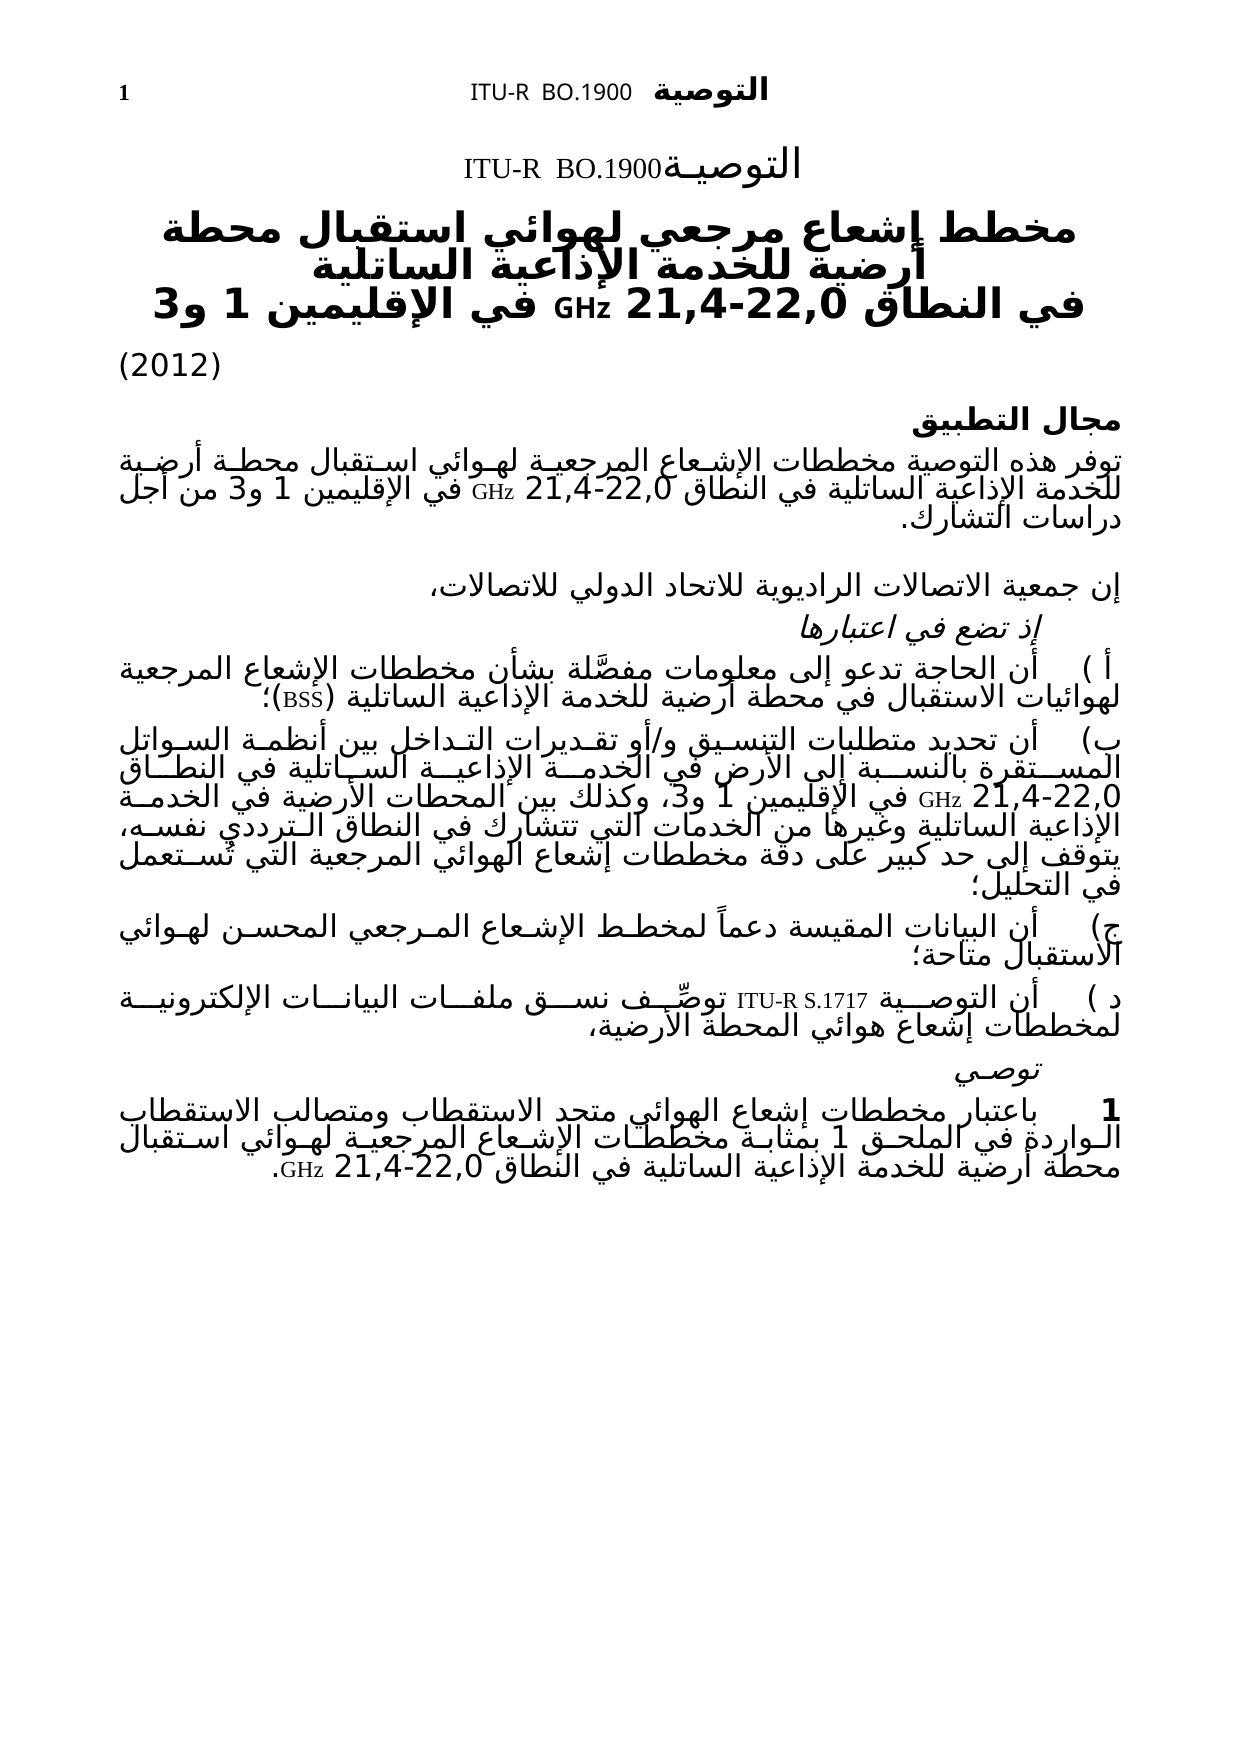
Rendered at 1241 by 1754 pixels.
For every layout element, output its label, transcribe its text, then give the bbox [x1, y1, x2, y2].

text أ ) أن الحاجة تدعو إلى معلومات مفصَّلة بشأن مخططات الإشعاع المرجعية لهوائيات الاستقبال في محطة أرضية للخدمة الإذاعية الساتلية (BSS)؛ [118, 657, 1122, 715]
title إن جمعية الاتصالات الراديوية للاتحاد الدولي للاتصالات، [835, 573, 1122, 602]
text 1 باعتبار مخططات إشعاع الهوائي متحد الاستقطاب ومتصالب الاستقطاب الواردة في الملحق 1 بمثابة مخططات الإشعاع المرجعية لهوائي استقبال محطة أرضية للخدمة الإذاعية الساتلية في النطاق 22,0-21,4 GHz. [118, 1098, 1122, 1185]
text (2012) [118, 353, 1122, 382]
title مخطط إشعاع مرجعي لهوائي استقبال محطة أرضية للخدمة الإذاعية الساتلية في النطاق 22,0-21,4 GHz في الإقليمين 1 و3 [118, 211, 1122, 328]
text التوصيـةITU-R BO.1900 [118, 148, 783, 186]
text توفر هذه التوصية مخططات الإشعاع المرجعية لهوائي استقبال محطة أرضية للخدمة الإذاعية الساتلية في النطاق 22,0-21,4 GHz في الإقليمين 1 و3 من أجل دراسات التشارك. [118, 448, 1122, 536]
title إن جمعية الاتصالات الراديوية للاتحاد الدولي للاتصالات، [118, 573, 848, 602]
subtitle مجال التطبيق [118, 407, 969, 436]
text إذ تضع في اعتبارها [118, 615, 1039, 644]
subtitle مجال التطبيق [932, 407, 1122, 436]
text توصـي [118, 1056, 1039, 1085]
text ب) أن تحديد متطلبات التنسيق و/أو تقديرات التداخل بين أنظمة السواتل المستقرة بالنسبة إلى الأرض في الخدمة الإذاعية الساتلية في النطاق 22,0-21,4 GHz في الإقليمين 1 و3، وكذلك بين المحطات الأرضية في الخدمة الإذاعية الساتلية وغيرها من الخدمات التي تتشارك في النطاق الترددي نفسه، يتوقف إلى حد كبير على دقة مخططات إشعاع الهوائي المرجعية التي تُستعمل في التحليل؛ [118, 727, 1122, 902]
text التوصيـةITU-R BO.1900 [755, 148, 1122, 186]
text د ) أن التوصية ITU-R S.1717 توصِّف نسق ملفات البيانات الإلكترونية لمخططات إشعاع هوائي المحطة الأرضية، [118, 985, 1122, 1044]
text ج) أن البيانات المقيسة دعماً لمخطط الإشعاع المرجعي المحسن لهوائي الاستقبال متاحة؛ [118, 915, 1122, 973]
